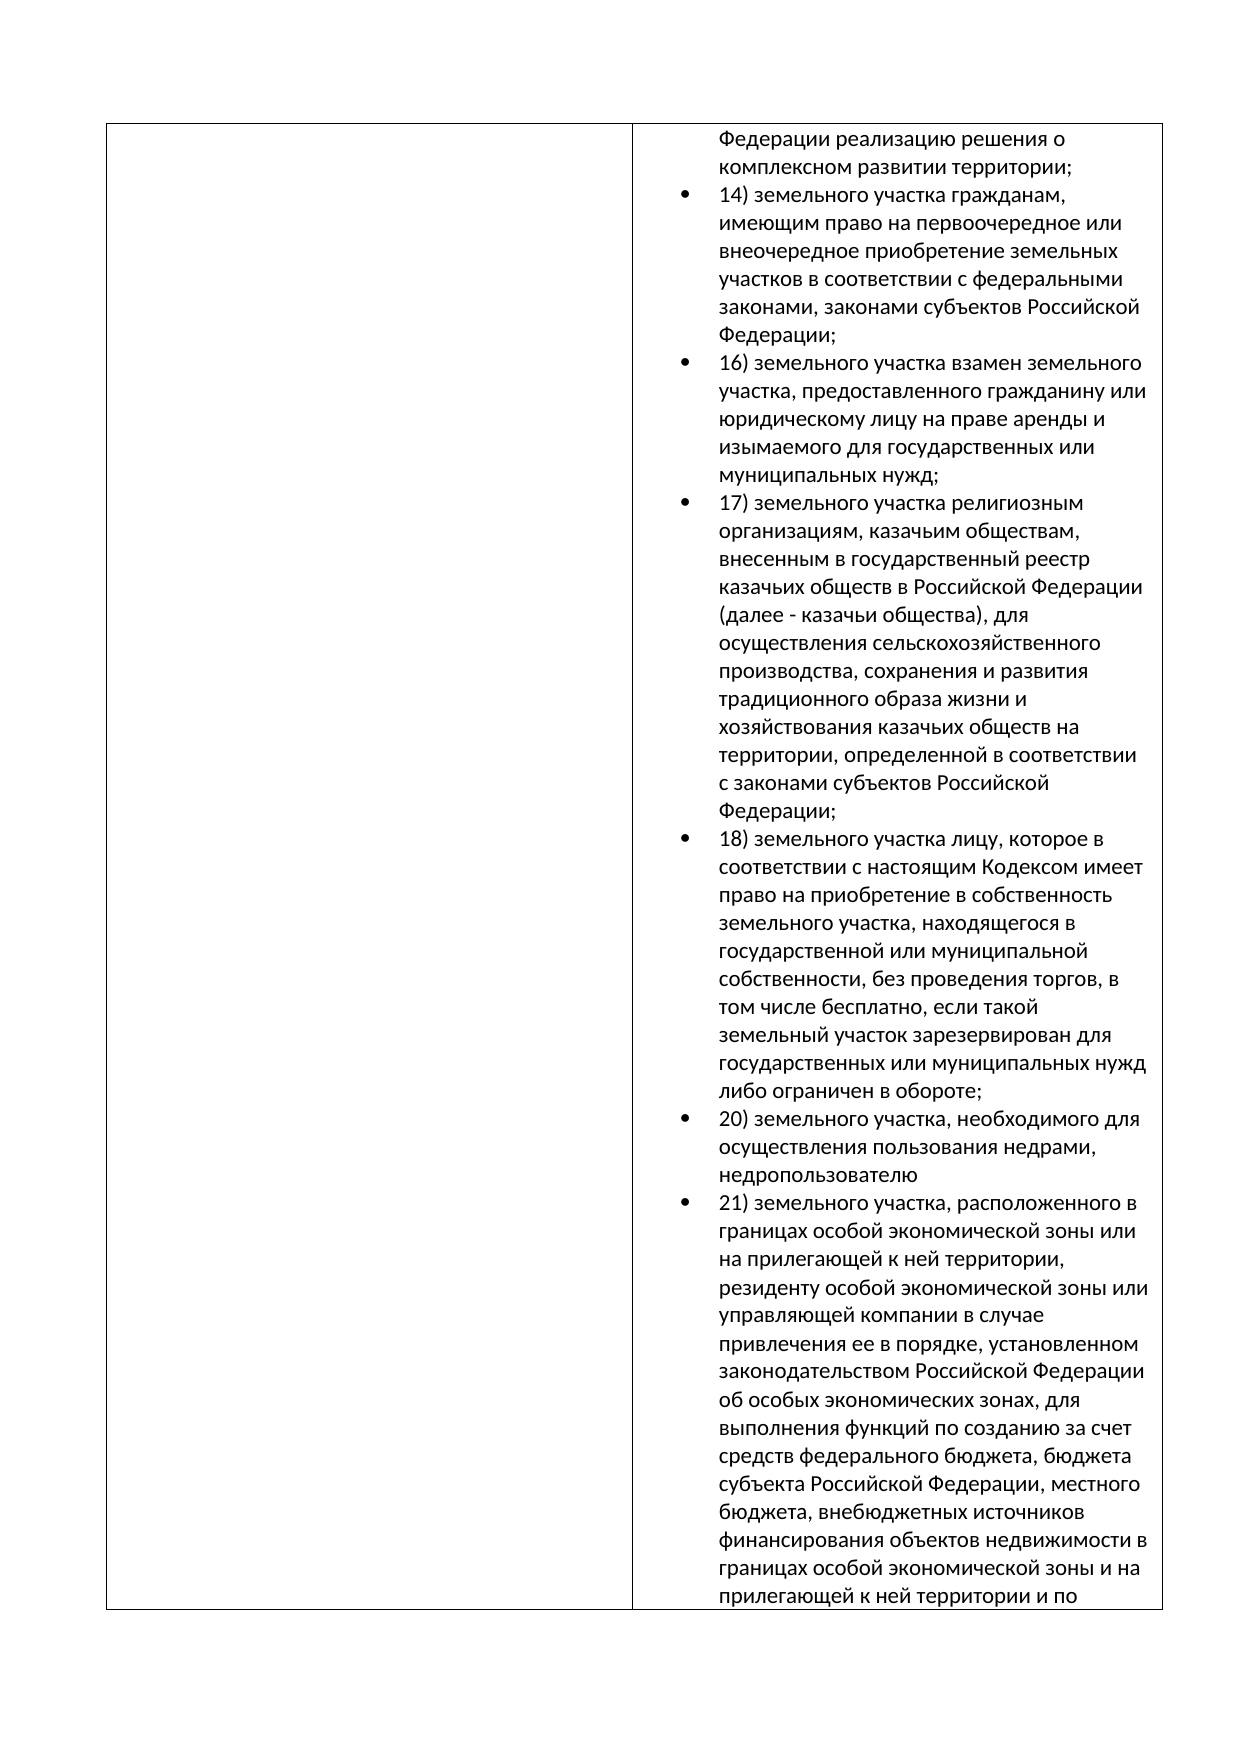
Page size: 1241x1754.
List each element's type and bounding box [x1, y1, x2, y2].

table_cell [107, 124, 632, 1609]
table_cell [633, 124, 1162, 1609]
